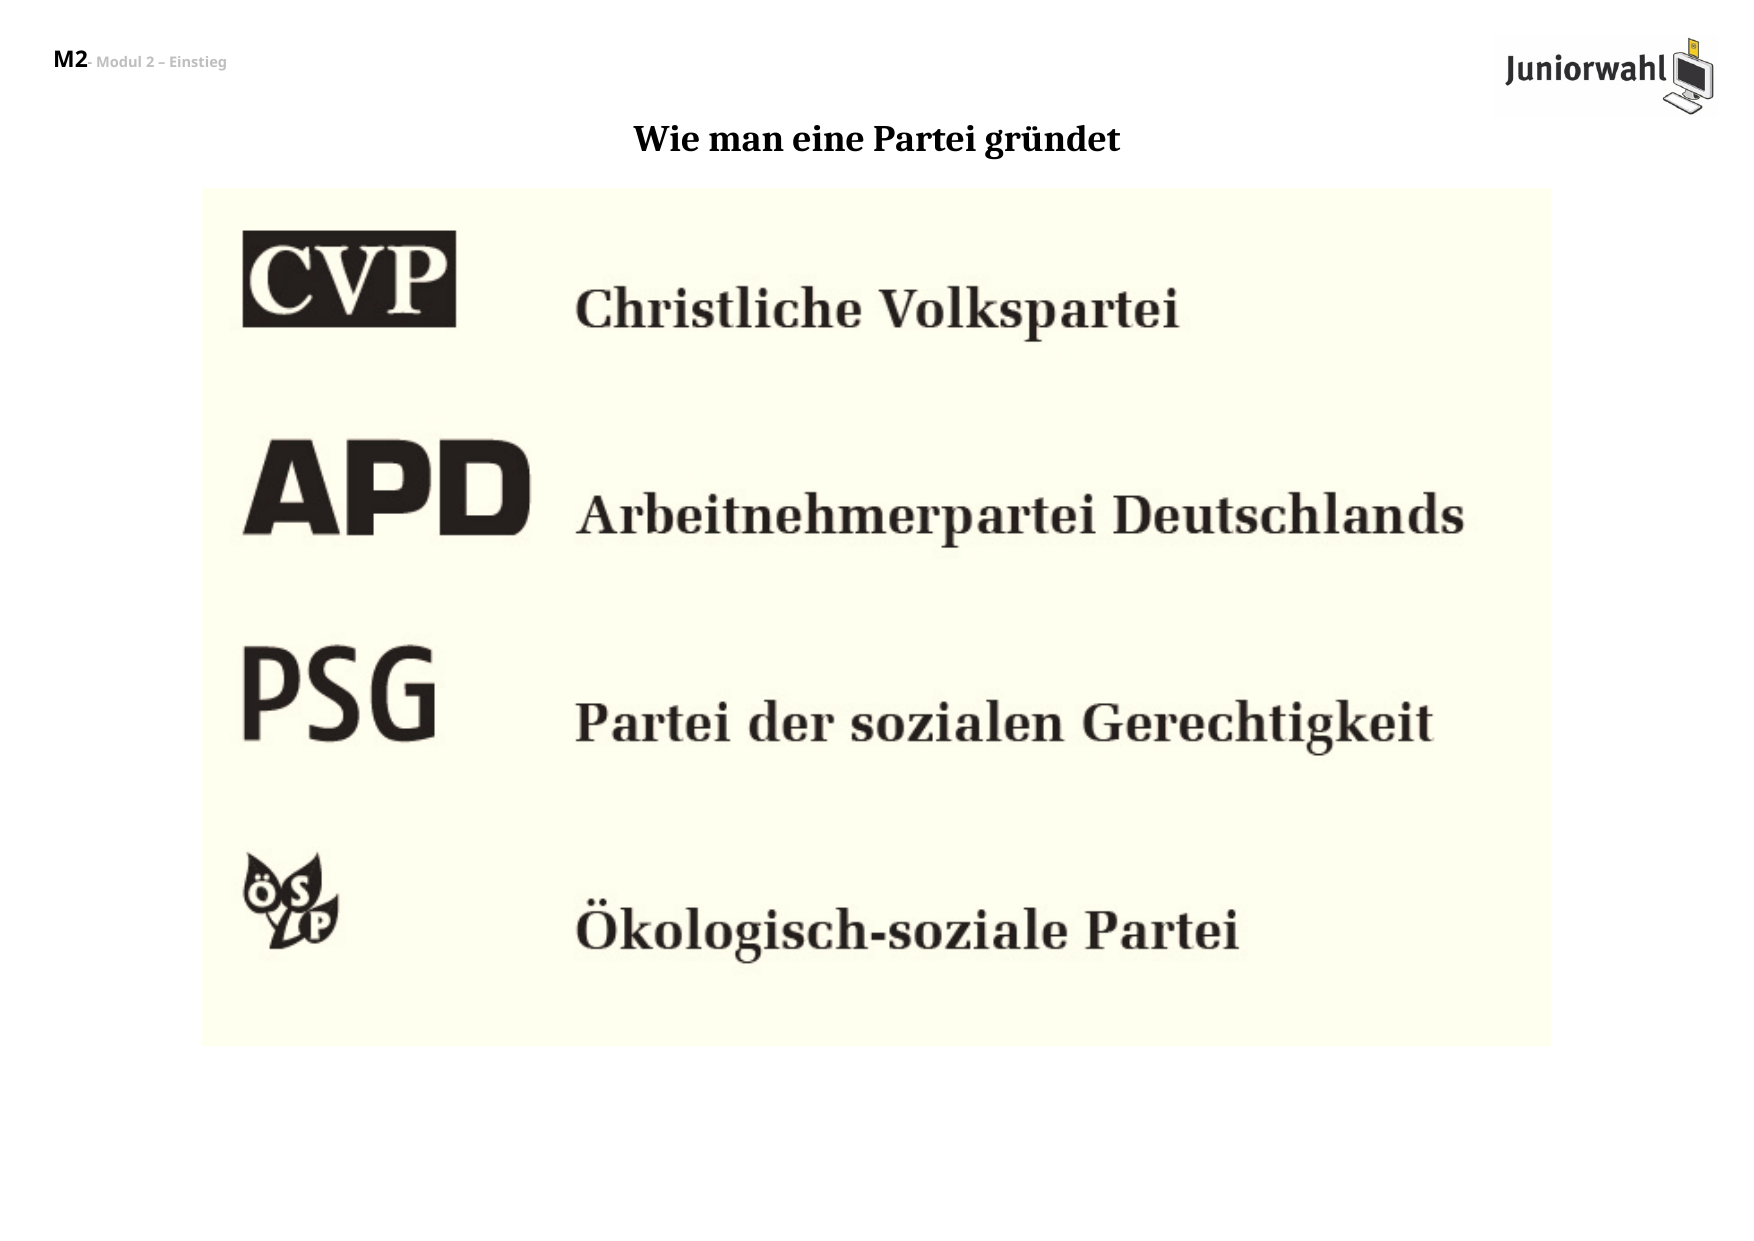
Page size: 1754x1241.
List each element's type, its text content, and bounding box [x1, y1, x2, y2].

picture [1492, 35, 1718, 117]
picture [202, 188, 1551, 1046]
text Wie man eine Partei gründet [118, 118, 1636, 161]
